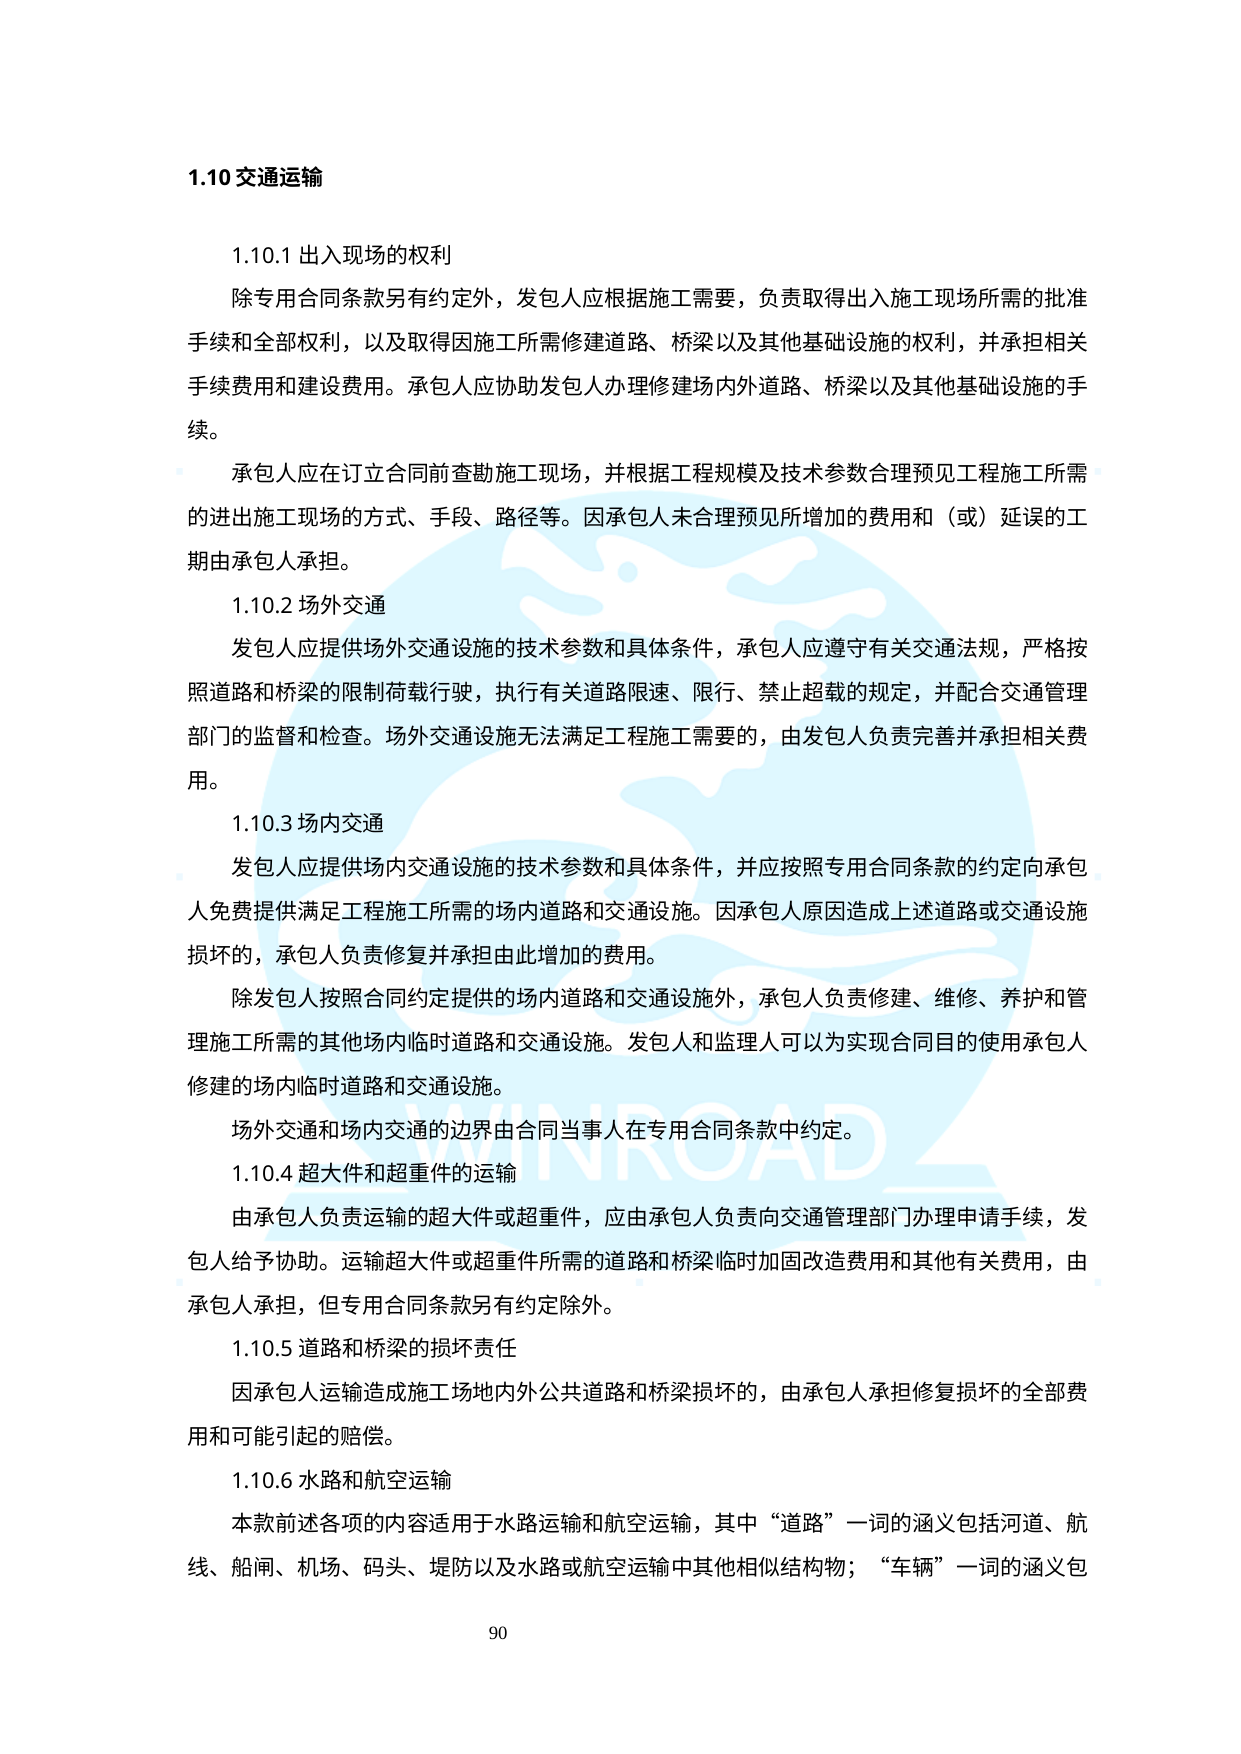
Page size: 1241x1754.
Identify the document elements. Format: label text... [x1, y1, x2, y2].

text 1.10交通运输 [187, 150, 1090, 194]
text 1.10.3场内交通 [187, 797, 1090, 841]
text 1.10.4 超大件和超重件的运输 [187, 1147, 1090, 1191]
text 1.10.5 道路和桥梁的损坏责任 [187, 1322, 1090, 1366]
text 1.10.6 水路和航空运输 [187, 1453, 1090, 1497]
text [187, 1497, 1090, 1584]
text 除专用合同条款另有约定外，发包人应根据施工需要，负责取得出入施工现场所需的批准手续和全部权利，以及取得因施工所需修建道路、桥梁以及其他基础设施的权利，并承担相关手续费用和建设费用。承包人应协助发包人办理修建场内外道路、桥梁以及其他基础设施的手续。 [187, 272, 1090, 447]
text 除发包人按照合同约定提供的场内道路和交通设施外，承包人负责修建、维修、养护和管理施工所需的其他场内临时道路和交通设施。发包人和监理人可以为实现合同目的使用承包人修建的场内临时道路和交通设施。 [187, 972, 1090, 1103]
text 1.10.2 场外交通 [187, 578, 1090, 622]
text 1.10.1 出入现场的权利 [187, 228, 1090, 272]
text 由承包人负责运输的超大件或超重件，应由承包人负责向交通管理部门办理申请手续，发包人给予协助。运输超大件或超重件所需的道路和桥梁临时加固改造费用和其他有关费用，由承包人承担，但专用合同条款另有约定除外。 [187, 1191, 1090, 1322]
text 因承包人运输造成施工场地内外公共道路和桥梁损坏的，由承包人承担修复损坏的全部费用和可能引起的赔偿。 [187, 1366, 1090, 1453]
text 发包人应提供场外交通设施的技术参数和具体条件，承包人应遵守有关交通法规，严格按照道路和桥梁的限制荷载行驶，执行有关道路限速、限行、禁止超载的规定，并配合交通管理部门的监督和检查。场外交通设施无法满足工程施工需要的，由发包人负责完善并承担相关费用。 [187, 622, 1090, 797]
text 承包人应在订立合同前查勘施工现场，并根据工程规模及技术参数合理预见工程施工所需的进出施工现场的方式、手段、路径等。因承包人未合理预见所增加的费用和（或）延误的工期由承包人承担。 [187, 447, 1090, 578]
text 发包人应提供场内交通设施的技术参数和具体条件，并应按照专用合同条款的约定向承包人免费提供满足工程施工所需的场内道路和交通设施。因承包人原因造成上述道路或交通设施损坏的，承包人负责修复并承担由此增加的费用。 [187, 841, 1090, 972]
text 场外交通和场内交通的边界由合同当事人在专用合同条款中约定。 [187, 1103, 1090, 1147]
